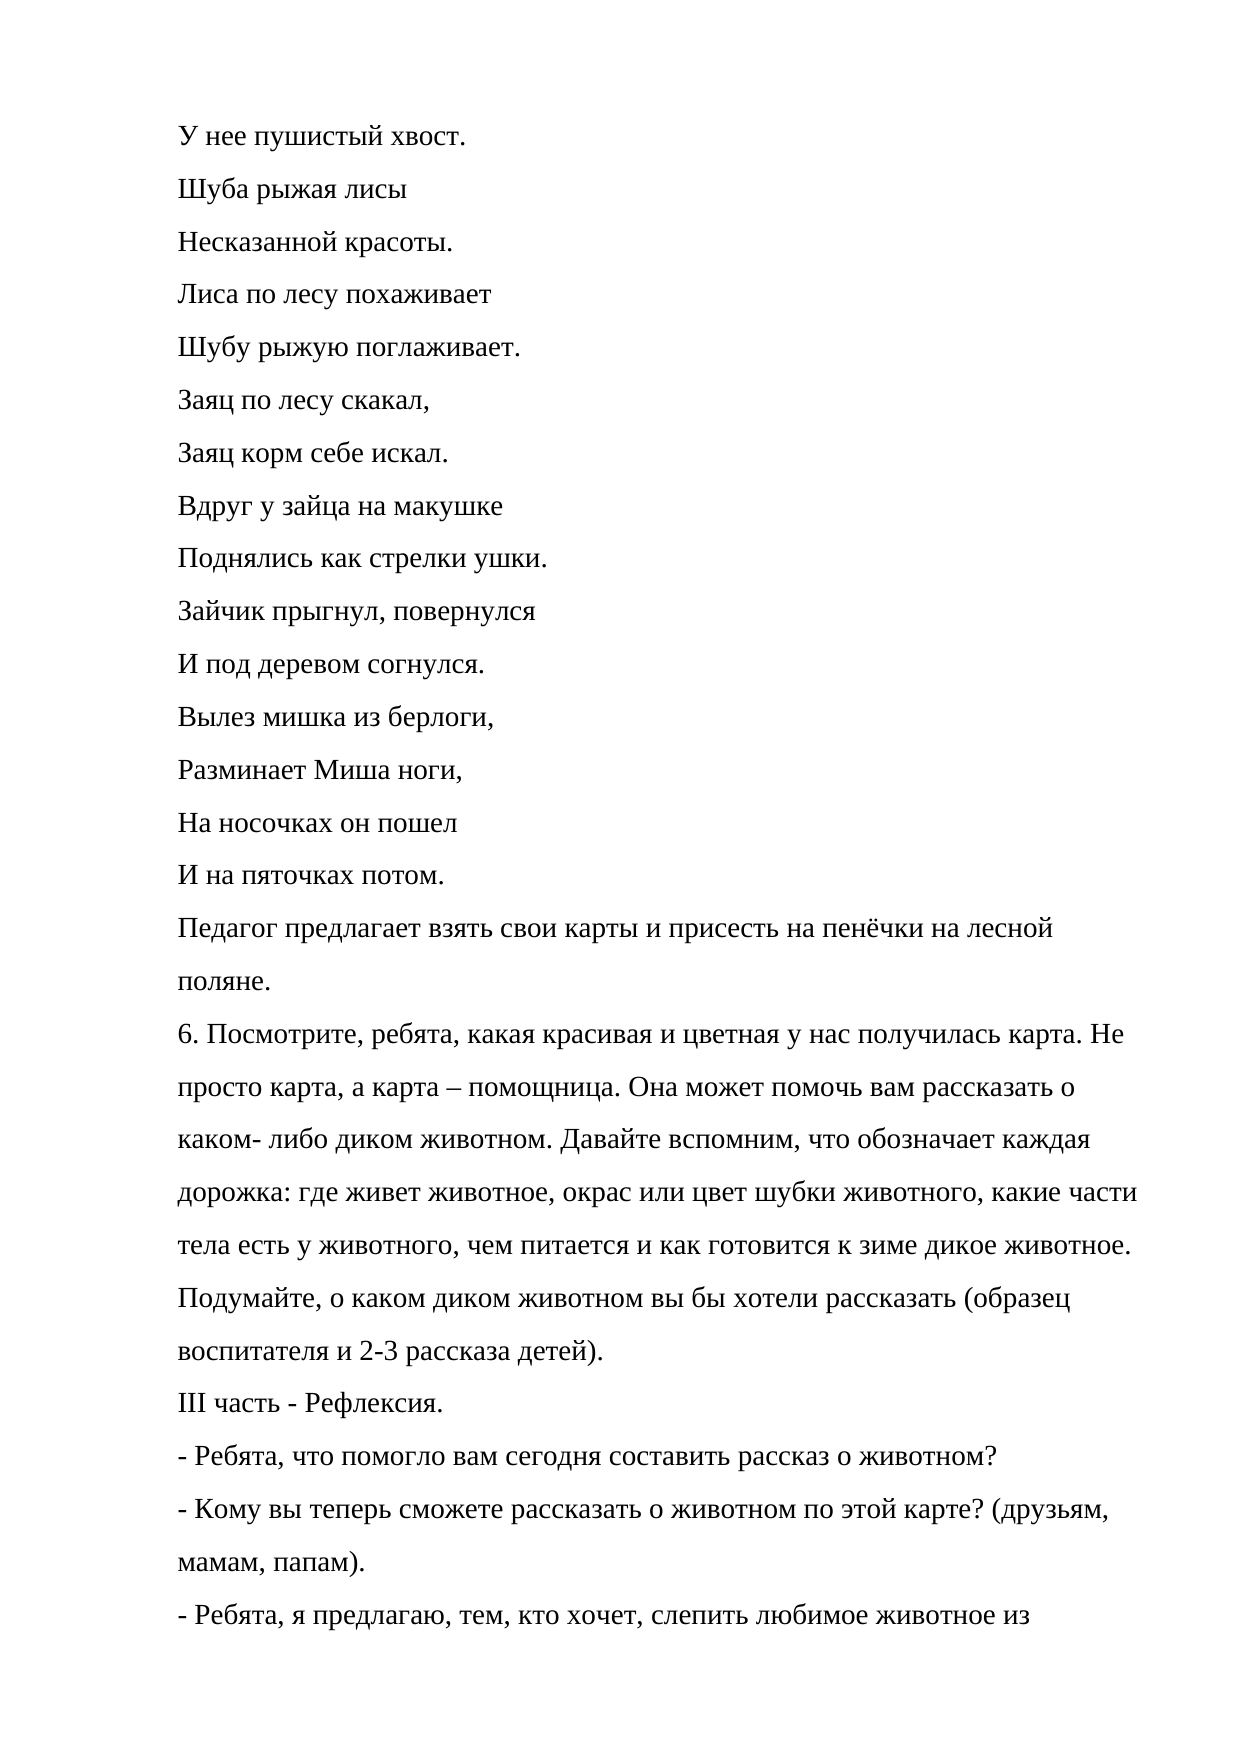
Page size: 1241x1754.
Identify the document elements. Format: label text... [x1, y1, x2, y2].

text У нее пушистый хвост. [177, 118, 1152, 152]
text Шубу рыжую поглаживает. [177, 329, 1152, 363]
text III часть - Рефлексия. [177, 1386, 1152, 1419]
text мамам, папам). [177, 1544, 1152, 1578]
text Несказанной красоты. [177, 224, 1152, 257]
text Педагог предлагает взять свои карты и присесть на пенёчки на лесной [177, 910, 1152, 944]
text 6. Посмотрите, ребята, какая красивая и цветная у нас получилась карта. Не [177, 1016, 1152, 1049]
text воспитателя и 2-3 рассказа детей). [177, 1333, 1152, 1366]
text Поднялись как стрелки ушки. [177, 541, 1152, 574]
text - Кому вы теперь сможете рассказать о животном по этой карте? (друзьям, [177, 1491, 1152, 1525]
text Зайчик прыгнул, повернулся [177, 593, 1152, 627]
text Вылез мишка из берлоги, [177, 699, 1152, 733]
text Разминает Миша ноги, [177, 752, 1152, 785]
text Заяц по лесу скакал, [177, 382, 1152, 416]
text поляне. [177, 963, 1152, 997]
text просто карта, а карта – помощница. Она может помочь вам рассказать о [177, 1069, 1152, 1102]
text Заяц корм себе искал. [177, 435, 1152, 468]
text Вдруг у зайца на макушке [177, 488, 1152, 521]
text И на пяточках потом. [177, 857, 1152, 891]
text - Ребята, что помогло вам сегодня составить рассказ о животном? [177, 1438, 1152, 1472]
text дорожка: где живет животное, окрас или цвет шубки животного, какие части [177, 1174, 1152, 1208]
text каком- либо диком животном. Давайте вспомним, что обозначает каждая [177, 1122, 1152, 1155]
text Шуба рыжая лисы [177, 171, 1152, 204]
text - Ребята, я предлагаю, тем, кто хочет, слепить любимое животное из [177, 1597, 1152, 1630]
text тела есть у животного, чем питается и как готовится к зиме дикое животное. [177, 1227, 1152, 1261]
text Лиса по лесу похаживает [177, 277, 1152, 310]
text И под деревом согнулся. [177, 646, 1152, 680]
text На носочках он пошел [177, 805, 1152, 838]
text Подумайте, о каком диком животном вы бы хотели рассказать (образец [177, 1280, 1152, 1313]
